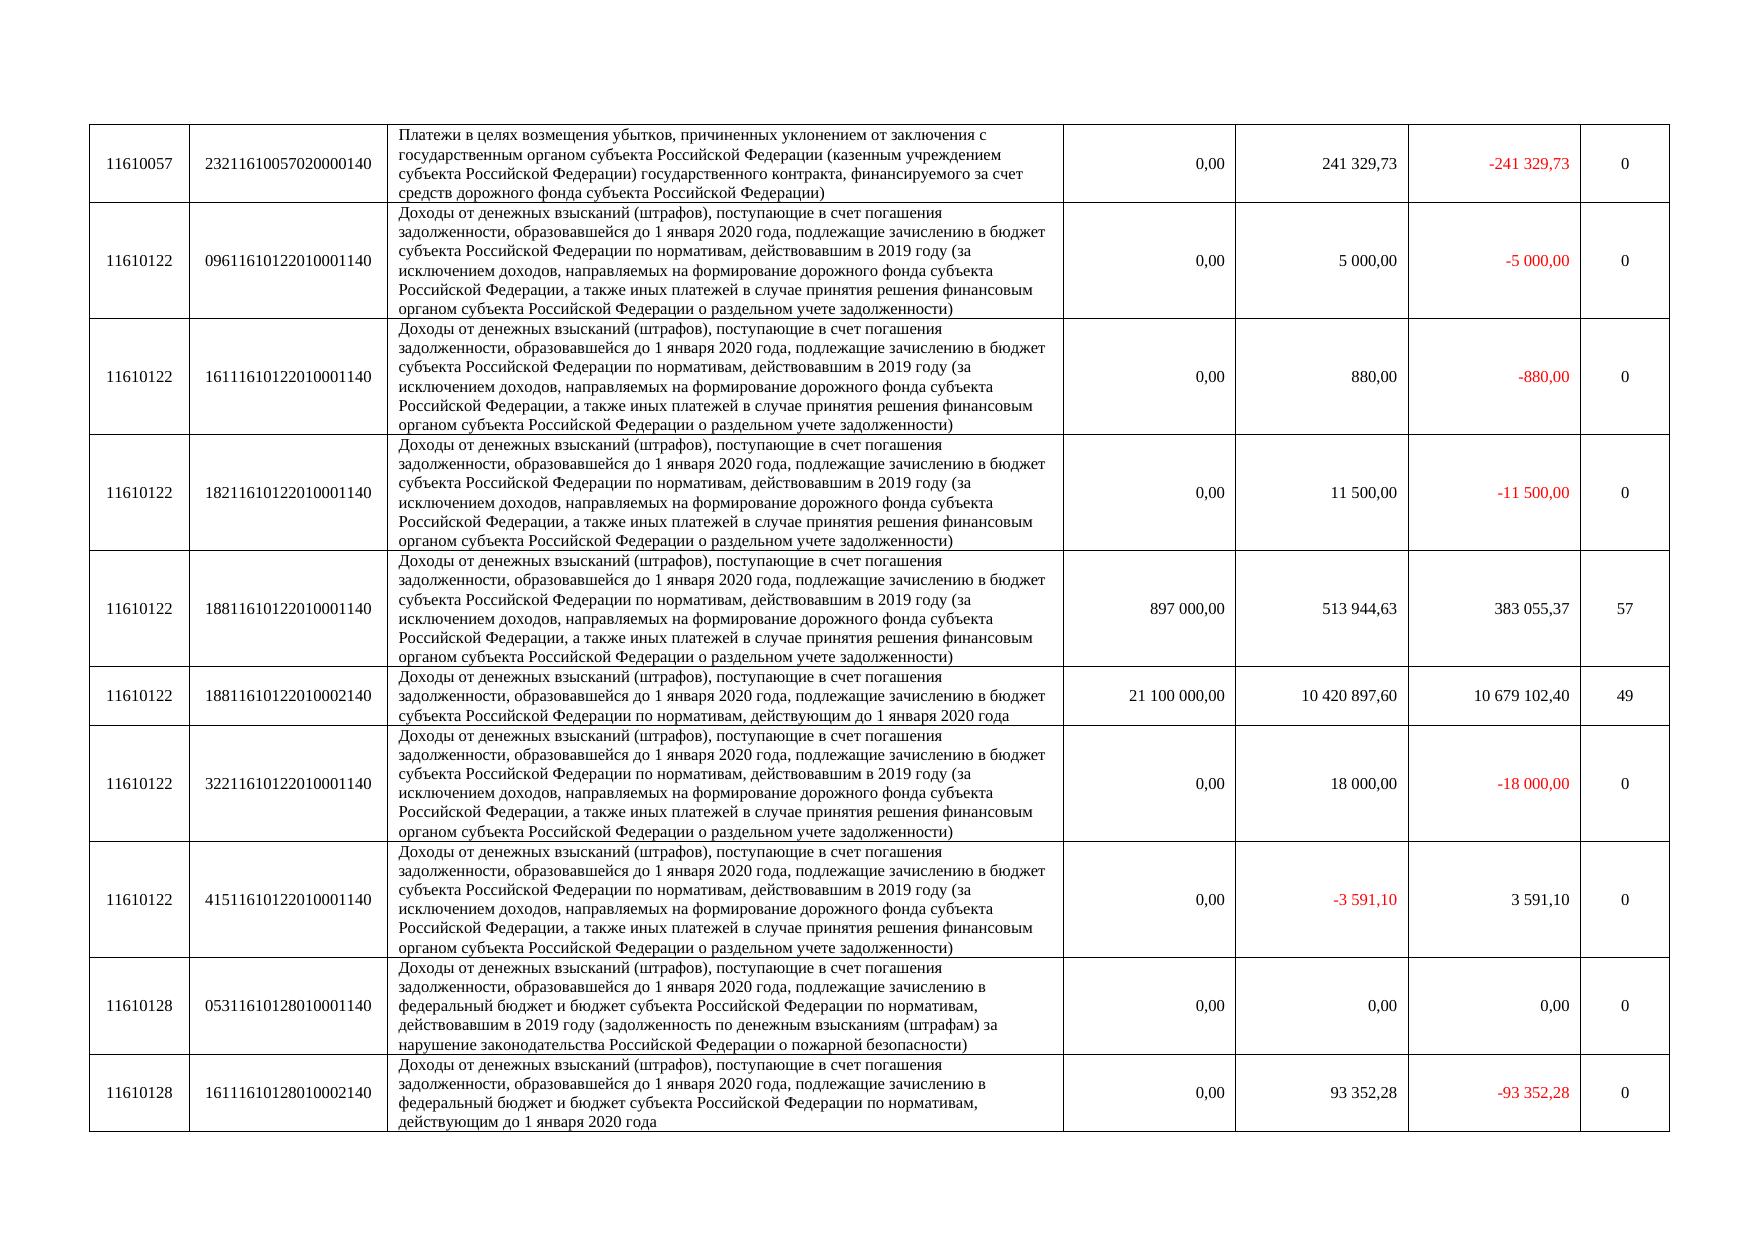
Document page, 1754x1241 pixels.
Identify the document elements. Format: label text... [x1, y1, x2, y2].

table_cell 0,00 [1236, 958, 1408, 1053]
table_cell 0,00 [1064, 203, 1235, 318]
table_cell 05311610128010001140 [190, 958, 387, 1053]
table_cell 0 [1581, 958, 1669, 1053]
table_cell 11 500,00 [1236, 435, 1408, 550]
table_cell 21 100 000,00 [1064, 667, 1235, 724]
table_cell 3 591,10 [1409, 842, 1580, 957]
table_cell 11610128 [90, 1055, 189, 1131]
table_cell Доходы от денежных взысканий (штрафов), поступающие в счет погашения задолженности, образовавшейся до 1 января 2020 года, подлежащие зачислению в бюджет субъекта Российской Федерации по нормативам, действовавшим в 2019 году (за исключением доходов, направляемых на формирование дорожного фонда субъекта Российской Федерации, а также иных платежей в случае принятия решения финансовым органом субъекта Российской Федерации о раздельном учете задолженности) [388, 726, 1063, 841]
table_cell -5 000,00 [1409, 203, 1580, 318]
table_cell 897 000,00 [1064, 551, 1235, 666]
table_cell 11610122 [90, 435, 189, 550]
table_cell 11610128 [90, 958, 189, 1053]
table_cell 11610057 [90, 125, 189, 202]
table_cell 5 000,00 [1236, 203, 1408, 318]
table_cell -93 352,28 [1409, 1055, 1580, 1131]
table_cell 11610122 [90, 551, 189, 666]
table_cell Доходы от денежных взысканий (штрафов), поступающие в счет погашения задолженности, образовавшейся до 1 января 2020 года, подлежащие зачислению в бюджет субъекта Российской Федерации по нормативам, действовавшим в 2019 году (за исключением доходов, направляемых на формирование дорожного фонда субъекта Российской Федерации, а также иных платежей в случае принятия решения финансовым органом субъекта Российской Федерации о раздельном учете задолженности) [388, 203, 1063, 318]
table_cell 93 352,28 [1236, 1055, 1408, 1131]
table_cell 09611610122010001140 [190, 203, 387, 318]
table_cell 0 [1581, 203, 1669, 318]
table_cell -241 329,73 [1409, 125, 1580, 202]
table_cell Доходы от денежных взысканий (штрафов), поступающие в счет погашения задолженности, образовавшейся до 1 января 2020 года, подлежащие зачислению в бюджет субъекта Российской Федерации по нормативам, действовавшим в 2019 году (за исключением доходов, направляемых на формирование дорожного фонда субъекта Российской Федерации, а также иных платежей в случае принятия решения финансовым органом субъекта Российской Федерации о раздельном учете задолженности) [388, 319, 1063, 434]
table_cell 32211610122010001140 [190, 726, 387, 841]
table_cell 0,00 [1064, 125, 1235, 202]
table_cell 11610122 [90, 319, 189, 434]
table_cell 11610122 [90, 726, 189, 841]
table_cell Доходы от денежных взысканий (штрафов), поступающие в счет погашения задолженности, образовавшейся до 1 января 2020 года, подлежащие зачислению в федеральный бюджет и бюджет субъекта Российской Федерации по нормативам, действующим до 1 января 2020 года [388, 1055, 1063, 1131]
table_cell 0,00 [1064, 435, 1235, 550]
table_cell 0,00 [1064, 842, 1235, 957]
table_cell -880,00 [1409, 319, 1580, 434]
table_cell -18 000,00 [1409, 726, 1580, 841]
table_cell 41511610122010001140 [190, 842, 387, 957]
table_cell 11610122 [90, 667, 189, 724]
table_cell 18811610122010002140 [190, 667, 387, 724]
table_cell 880,00 [1236, 319, 1408, 434]
table_cell 23211610057020000140 [190, 125, 387, 202]
table_cell 10 679 102,40 [1409, 667, 1580, 724]
table_cell -11 500,00 [1409, 435, 1580, 550]
table_cell 0,00 [1064, 726, 1235, 841]
table_cell 0,00 [1064, 319, 1235, 434]
table_cell Доходы от денежных взысканий (штрафов), поступающие в счет погашения задолженности, образовавшейся до 1 января 2020 года, подлежащие зачислению в бюджет субъекта Российской Федерации по нормативам, действующим до 1 января 2020 года [388, 667, 1063, 724]
table_cell 11610122 [90, 203, 189, 318]
table_cell 18 000,00 [1236, 726, 1408, 841]
table_cell 513 944,63 [1236, 551, 1408, 666]
table_cell 18211610122010001140 [190, 435, 387, 550]
table_cell 241 329,73 [1236, 125, 1408, 202]
table_cell 11610122 [90, 842, 189, 957]
table_cell 0,00 [1409, 958, 1580, 1053]
table_cell 18811610122010001140 [190, 551, 387, 666]
table_cell Доходы от денежных взысканий (штрафов), поступающие в счет погашения задолженности, образовавшейся до 1 января 2020 года, подлежащие зачислению в бюджет субъекта Российской Федерации по нормативам, действовавшим в 2019 году (за исключением доходов, направляемых на формирование дорожного фонда субъекта Российской Федерации, а также иных платежей в случае принятия решения финансовым органом субъекта Российской Федерации о раздельном учете задолженности) [388, 551, 1063, 666]
table_cell 0 [1581, 1055, 1669, 1131]
table_cell 16111610128010002140 [190, 1055, 387, 1131]
table_cell 57 [1581, 551, 1669, 666]
table_cell 16111610122010001140 [190, 319, 387, 434]
table_cell 0 [1581, 319, 1669, 434]
table_cell 49 [1581, 667, 1669, 724]
table_cell Доходы от денежных взысканий (штрафов), поступающие в счет погашения задолженности, образовавшейся до 1 января 2020 года, подлежащие зачислению в бюджет субъекта Российской Федерации по нормативам, действовавшим в 2019 году (за исключением доходов, направляемых на формирование дорожного фонда субъекта Российской Федерации, а также иных платежей в случае принятия решения финансовым органом субъекта Российской Федерации о раздельном учете задолженности) [388, 435, 1063, 550]
table_cell 0,00 [1064, 958, 1235, 1053]
table_cell -3 591,10 [1236, 842, 1408, 957]
table_cell Платежи в целях возмещения убытков, причиненных уклонением от заключения с государственным органом субъекта Российской Федерации (казенным учреждением субъекта Российской Федерации) государственного контракта, финансируемого за счет средств дорожного фонда субъекта Российской Федерации) [388, 125, 1063, 202]
table_cell Доходы от денежных взысканий (штрафов), поступающие в счет погашения задолженности, образовавшейся до 1 января 2020 года, подлежащие зачислению в бюджет субъекта Российской Федерации по нормативам, действовавшим в 2019 году (за исключением доходов, направляемых на формирование дорожного фонда субъекта Российской Федерации, а также иных платежей в случае принятия решения финансовым органом субъекта Российской Федерации о раздельном учете задолженности) [388, 842, 1063, 957]
table_cell 0 [1581, 125, 1669, 202]
table_cell 0 [1581, 842, 1669, 957]
table_cell 383 055,37 [1409, 551, 1580, 666]
table_cell 0,00 [1064, 1055, 1235, 1131]
table_cell 0 [1581, 726, 1669, 841]
table_cell 0 [1581, 435, 1669, 550]
table_cell 10 420 897,60 [1236, 667, 1408, 724]
